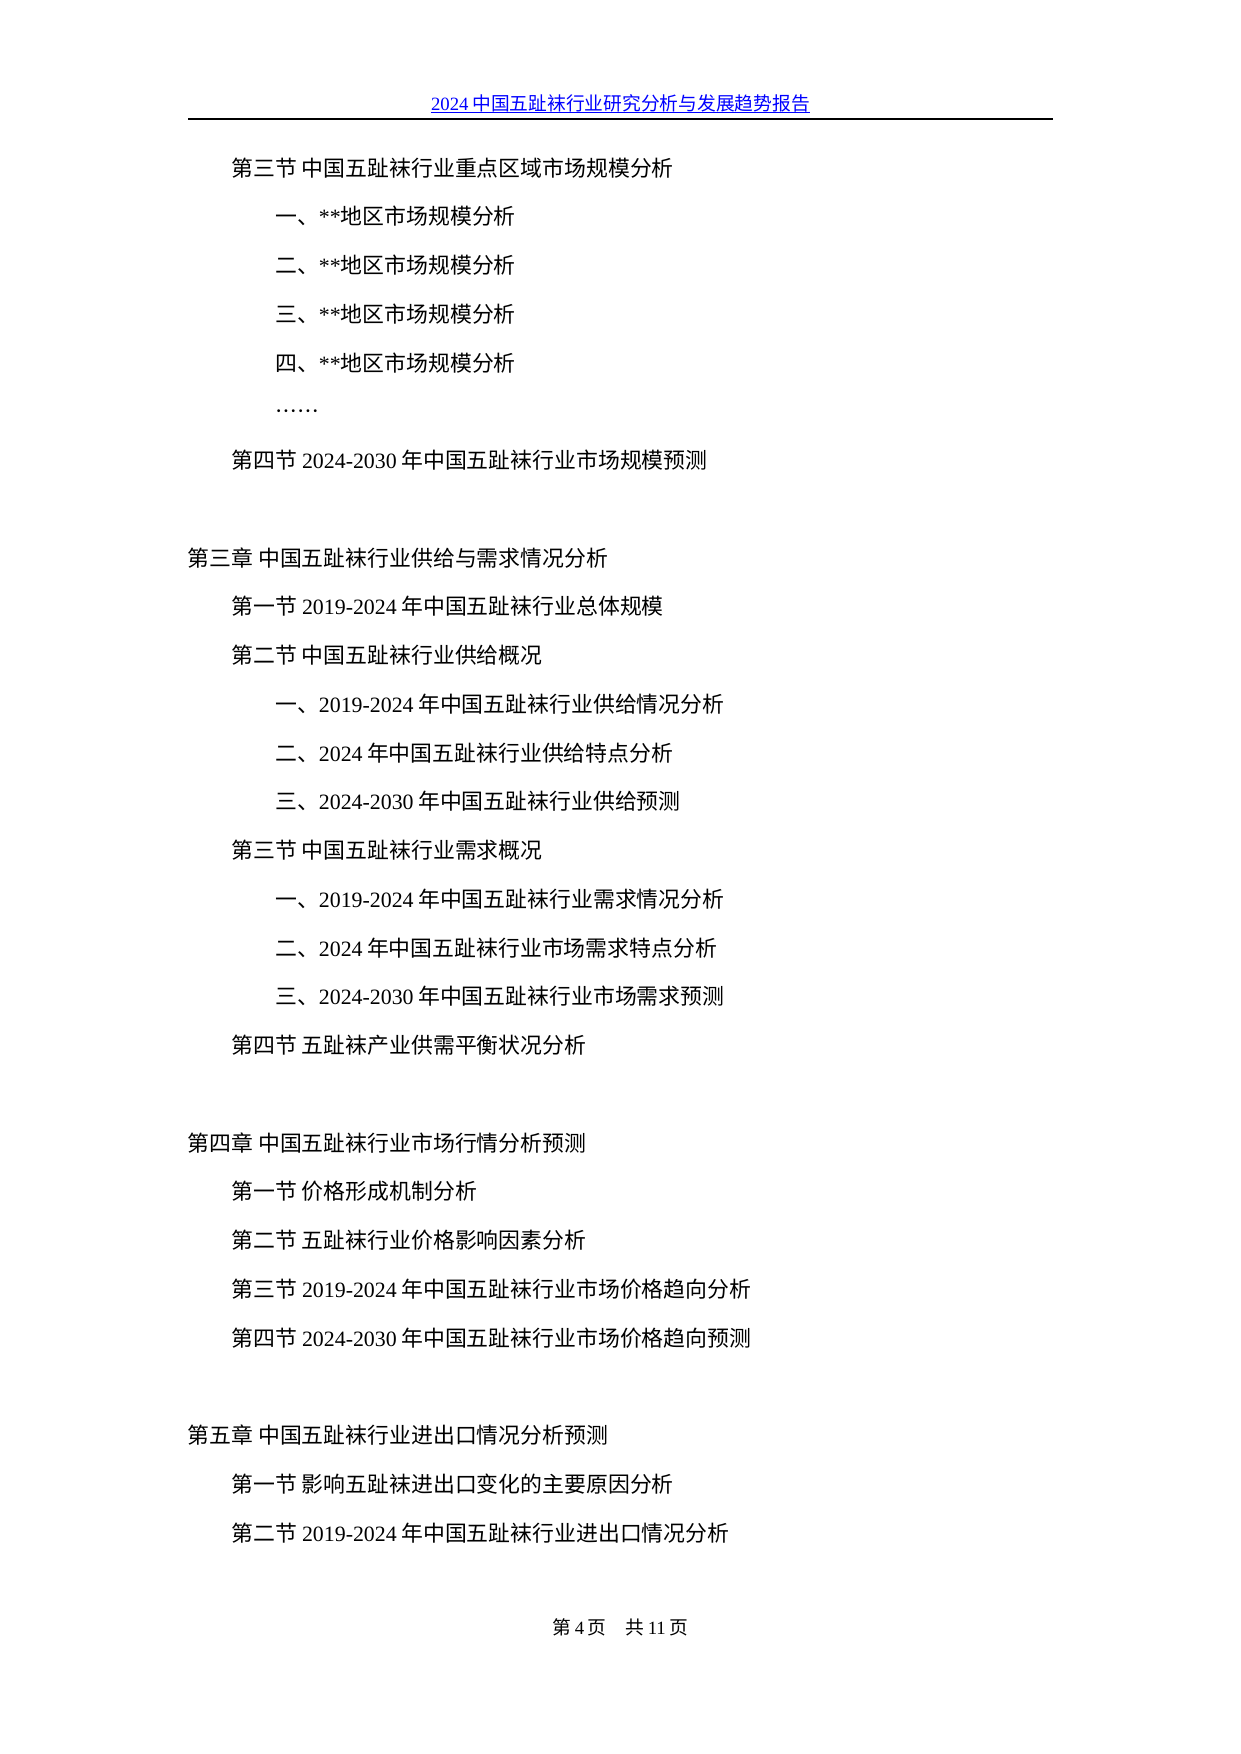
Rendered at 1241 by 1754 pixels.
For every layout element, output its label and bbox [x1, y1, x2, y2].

text [187, 150, 1053, 1548]
